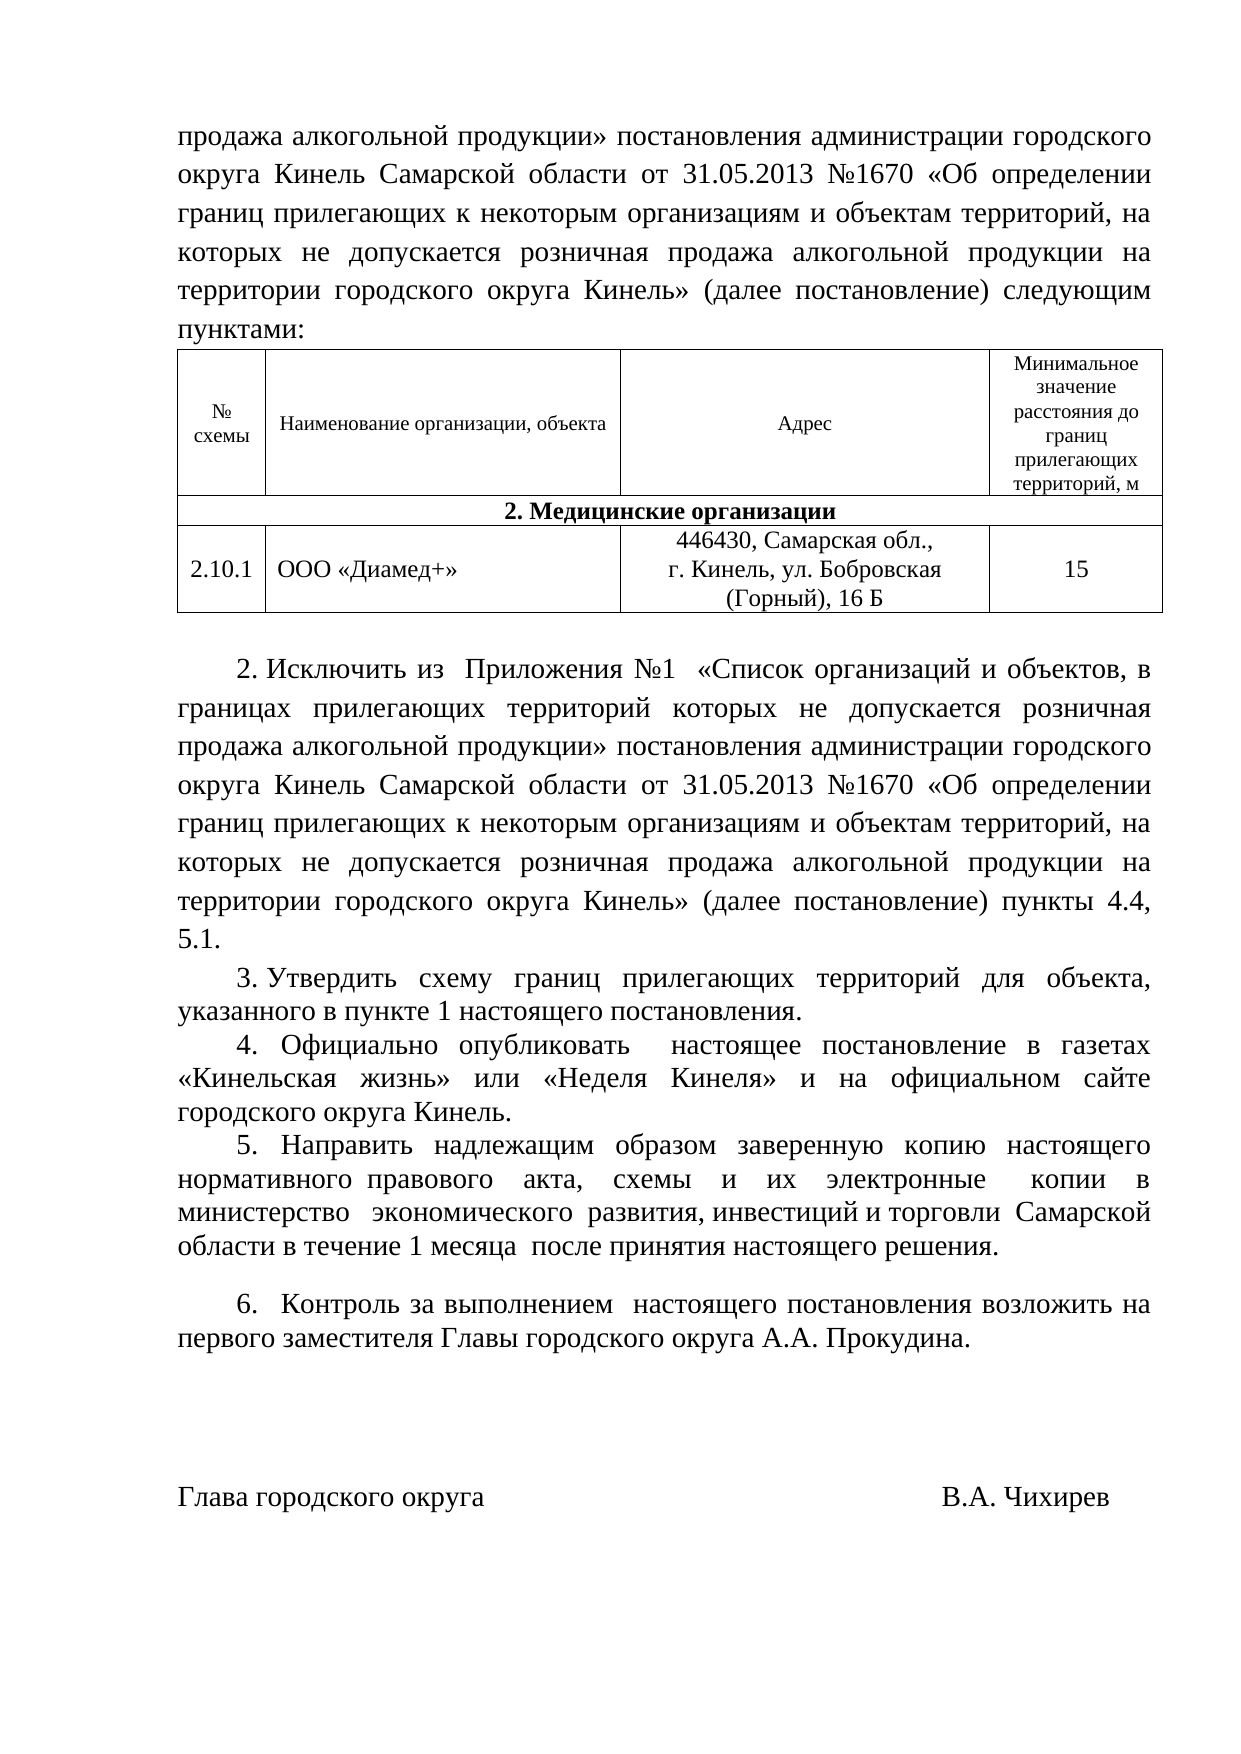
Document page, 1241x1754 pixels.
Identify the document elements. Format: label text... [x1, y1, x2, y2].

list Исключить из Приложения №1 «Список организаций и объектов, в границах прилегающих территорий которых не допускается розничная продажа алкогольной продукции» постановления администрации городского округа Кинель Самарской области от 31.05.2013 №1670 «Об определении границ прилегающих к некоторым организациям и объектам территорий, на которых не допускается розничная продажа алкогольной продукции на территории городского округа Кинель» (далее постановление) пункты 4.4, 5.1. [177, 651, 1152, 955]
table_header Адрес [621, 350, 989, 495]
text Глава городского округа В.А. Чихирев [162, 1479, 1152, 1513]
table_header Наименование организации, объекта [266, 350, 620, 495]
list Контроль за выполнением настоящего постановления возложить на первого заместителя Главы городского округа А.А. Прокудина. [177, 1287, 1152, 1354]
list Официально опубликовать настоящее постановление в газетах «Кинельская жизнь» или «Неделя Кинеля» и на официальном сайте городского округа Кинель. [177, 1027, 1152, 1127]
table_header Минимальное значение расстояния до границ прилегающих территорий, м [990, 350, 1162, 495]
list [177, 118, 1152, 344]
table_cell 446430, Самарская обл., г. Кинель, ул. Бобровская (Горный), 16 Б [621, 526, 989, 612]
table_cell 2. Медицинские организации [178, 496, 1162, 524]
table_cell 15 [990, 526, 1162, 612]
table_header № схемы [178, 350, 265, 495]
list Утвердить схему границ прилегающих территорий для объекта, указанного в пункте 1 настоящего постановления. [177, 960, 1152, 1027]
table_cell ООО «Диамед+» [266, 526, 620, 612]
table_cell 2.10.1 [178, 526, 265, 612]
list Направить надлежащим образом заверенную копию настоящего нормативного правового акта, схемы и их электронные копии в министерство экономического развития, инвестиций и торговли Самарской области в течение 1 месяца после принятия настоящего решения. [177, 1127, 1152, 1262]
